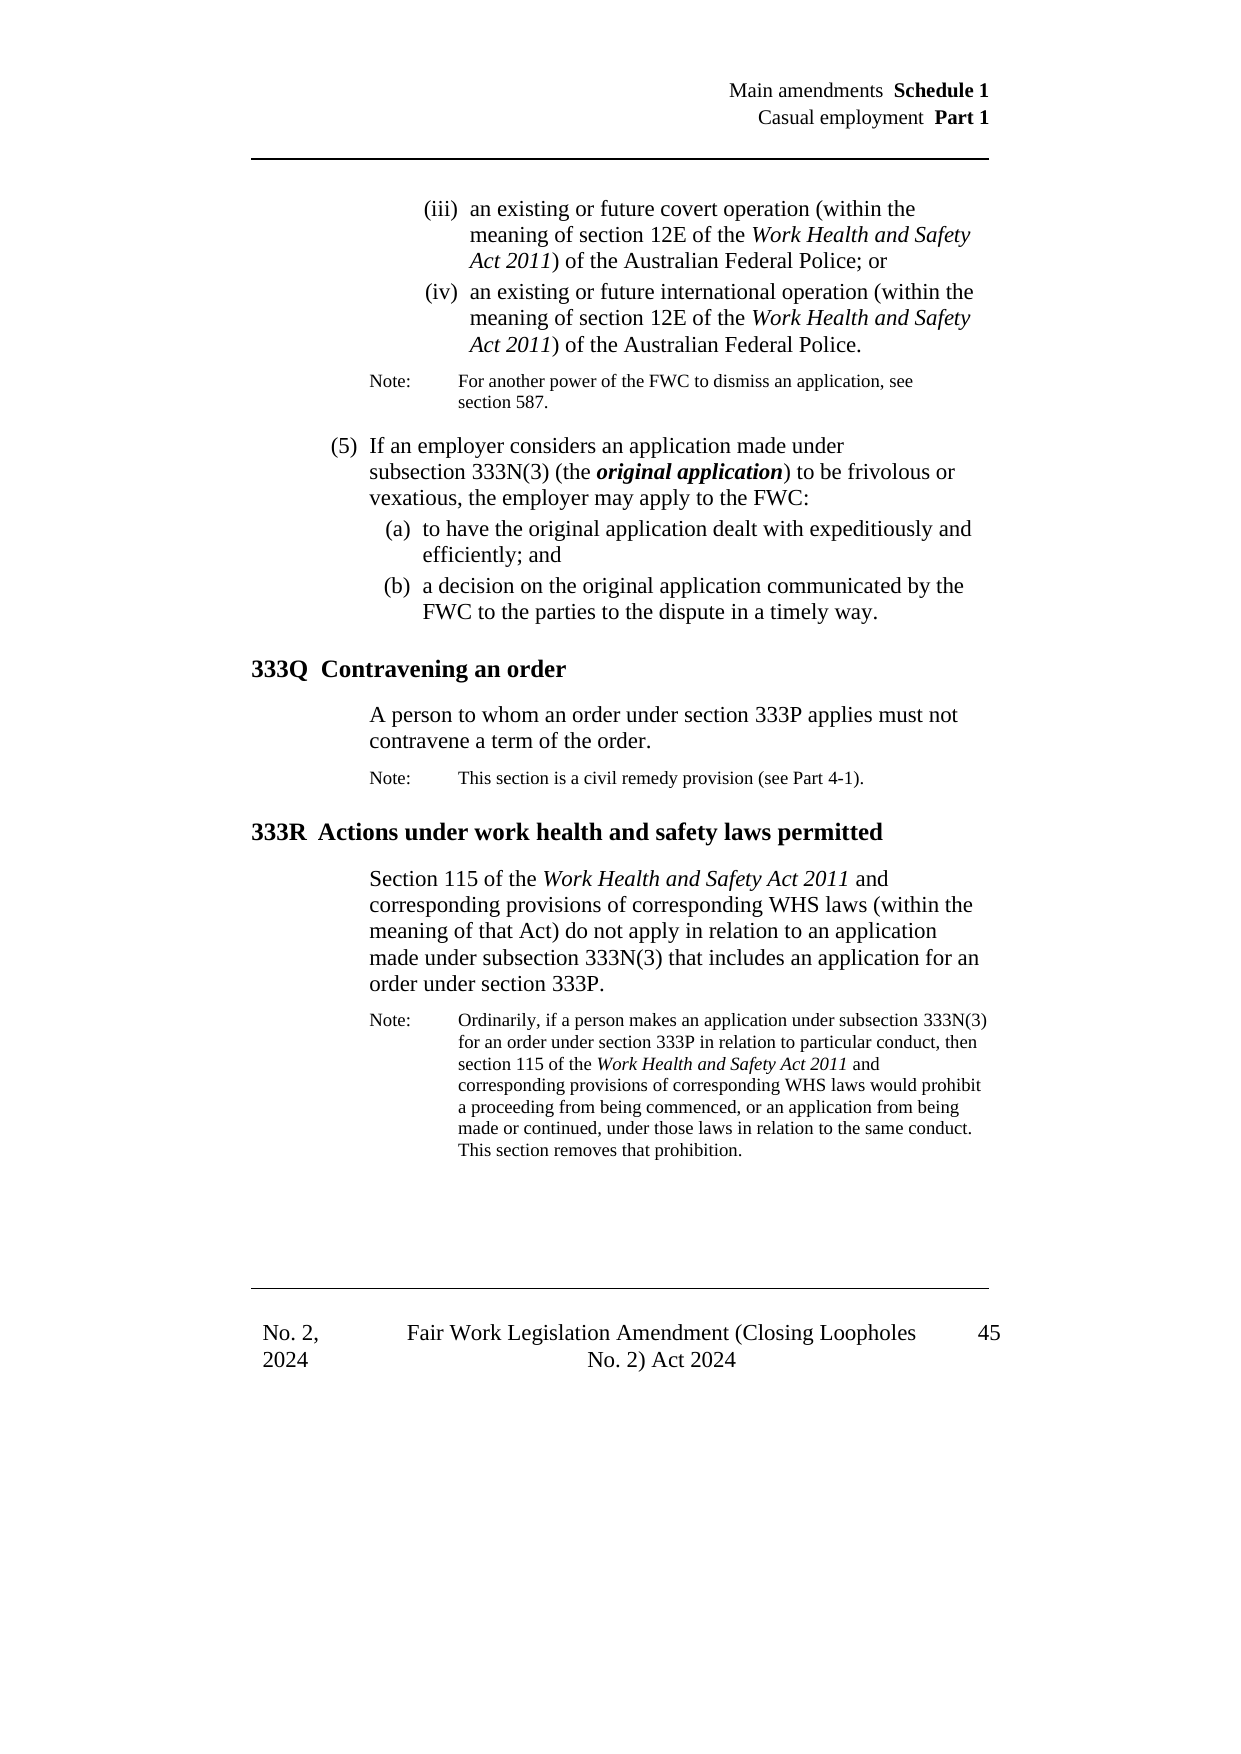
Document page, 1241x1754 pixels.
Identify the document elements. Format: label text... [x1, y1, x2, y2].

text (b) a decision on the original application communicated by the FWC to the parties to the dispute in a timely way. [251, 572, 989, 624]
text Note: For another power of the FWC to dismiss an application, see section 587. [369, 370, 989, 413]
text 333Q Contravening an order [251, 654, 989, 682]
text (iii) an existing or future covert operation (within the meaning of section 12E of the Work Health and Safety Act 2011) of the Australian Federal Police; or [251, 195, 989, 274]
text 333R Actions under work health and safety laws permitted [251, 817, 989, 846]
text (iv) an existing or future international operation (within the meaning of section 12E of the Work Health and Safety Act 2011) of the Australian Federal Police. [251, 278, 989, 357]
text Section 115 of the Work Health and Safety Act 2011 and corresponding provisions of corresponding WHS laws (within the meaning of that Act) do not apply in relation to an application made under subsection 333N(3) that includes an application for an order under section 333P. [251, 865, 989, 997]
text A person to whom an order under section 333P applies must not contravene a term of the order. [251, 701, 989, 754]
text Note: Ordinarily, if a person makes an application under subsection 333N(3) for an order under section 333P in relation to particular conduct, then section 115 of the Work Health and Safety Act 2011 and corresponding provisions of corresponding WHS laws would prohibit a proceeding from being commenced, or an application from being made or continued, under those laws in relation to the same conduct. This section removes that prohibition. [369, 1009, 989, 1160]
text (a) to have the original application dealt with expeditiously and efficiently; and [251, 515, 989, 568]
text Note: This section is a civil remedy provision (see Part 4-1). [369, 767, 989, 788]
text (5) If an employer considers an application made under subsection 333N(3) (the original application) to be frivolous or vexatious, the employer may apply to the FWC: [251, 432, 989, 511]
